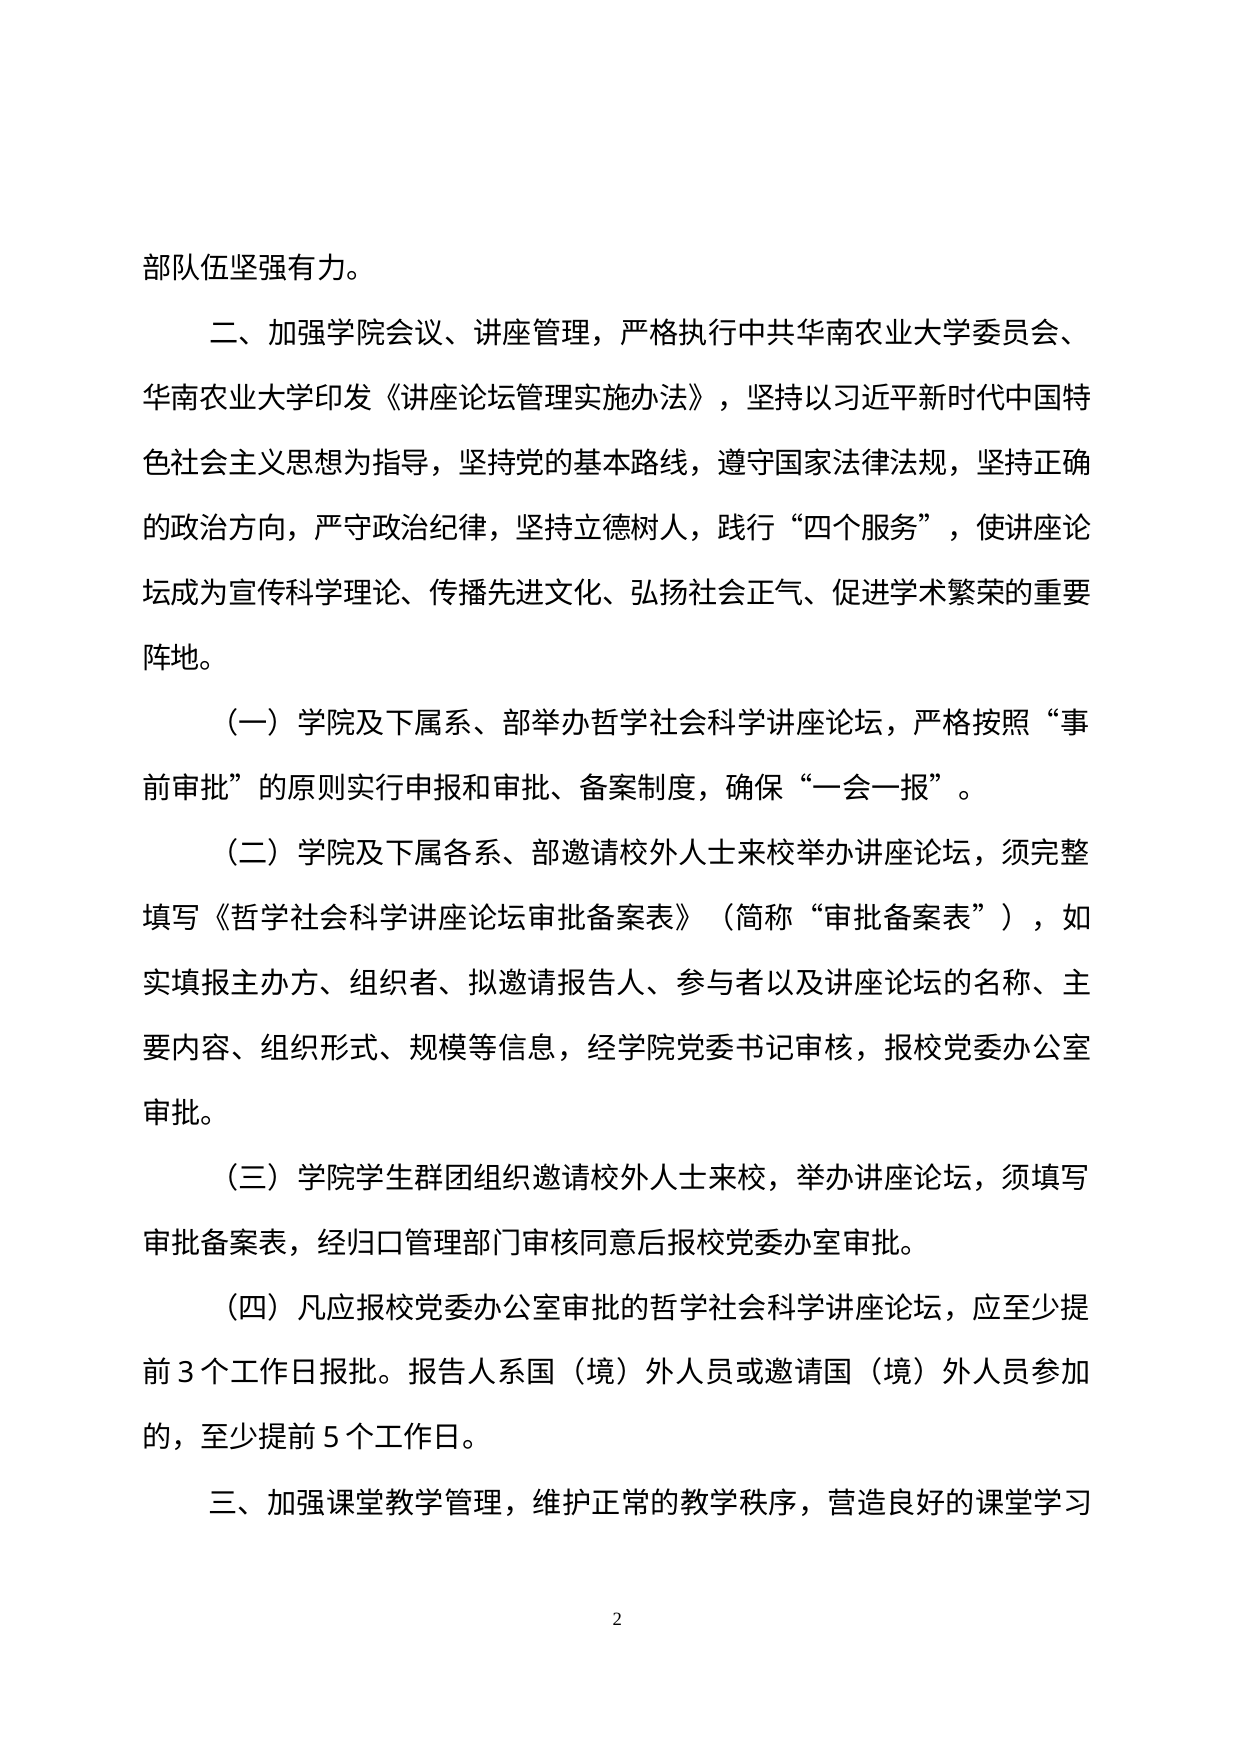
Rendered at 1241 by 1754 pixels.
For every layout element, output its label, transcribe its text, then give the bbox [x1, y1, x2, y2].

text （四）凡应报校党委办公室审批的哲学社会科学讲座论坛，应至少提前3个工作日报批。报告人系国（境）外人员或邀请国（境）外人员参加的，至少提前5个工作日。 [142, 1273, 1092, 1468]
text （一）学院及下属系、部举办哲学社会科学讲座论坛，严格按照“事前审批”的原则实行申报和审批、备案制度，确保“一会一报”。 [142, 688, 1092, 818]
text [142, 233, 1092, 298]
text 二、加强学院会议、讲座管理，严格执行中共华南农业大学委员会、华南农业大学印发《讲座论坛管理实施办法》，坚持以习近平新时代中国特色社会主义思想为指导，坚持党的基本路线，遵守国家法律法规，坚持正确的政治方向，严守政治纪律，坚持立德树人，践行“四个服务”，使讲座论坛成为宣传科学理论、传播先进文化、弘扬社会正气、促进学术繁荣的重要阵地。 [142, 298, 1092, 688]
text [142, 1468, 1092, 1533]
text （二）学院及下属各系、部邀请校外人士来校举办讲座论坛，须完整填写《哲学社会科学讲座论坛审批备案表》（简称“审批备案表”），如实填报主办方、组织者、拟邀请报告人、参与者以及讲座论坛的名称、主要内容、组织形式、规模等信息，经学院党委书记审核，报校党委办公室审批。 [142, 818, 1092, 1143]
text （三）学院学生群团组织邀请校外人士来校，举办讲座论坛，须填写审批备案表，经归口管理部门审核同意后报校党委办室审批。 [142, 1143, 1092, 1273]
